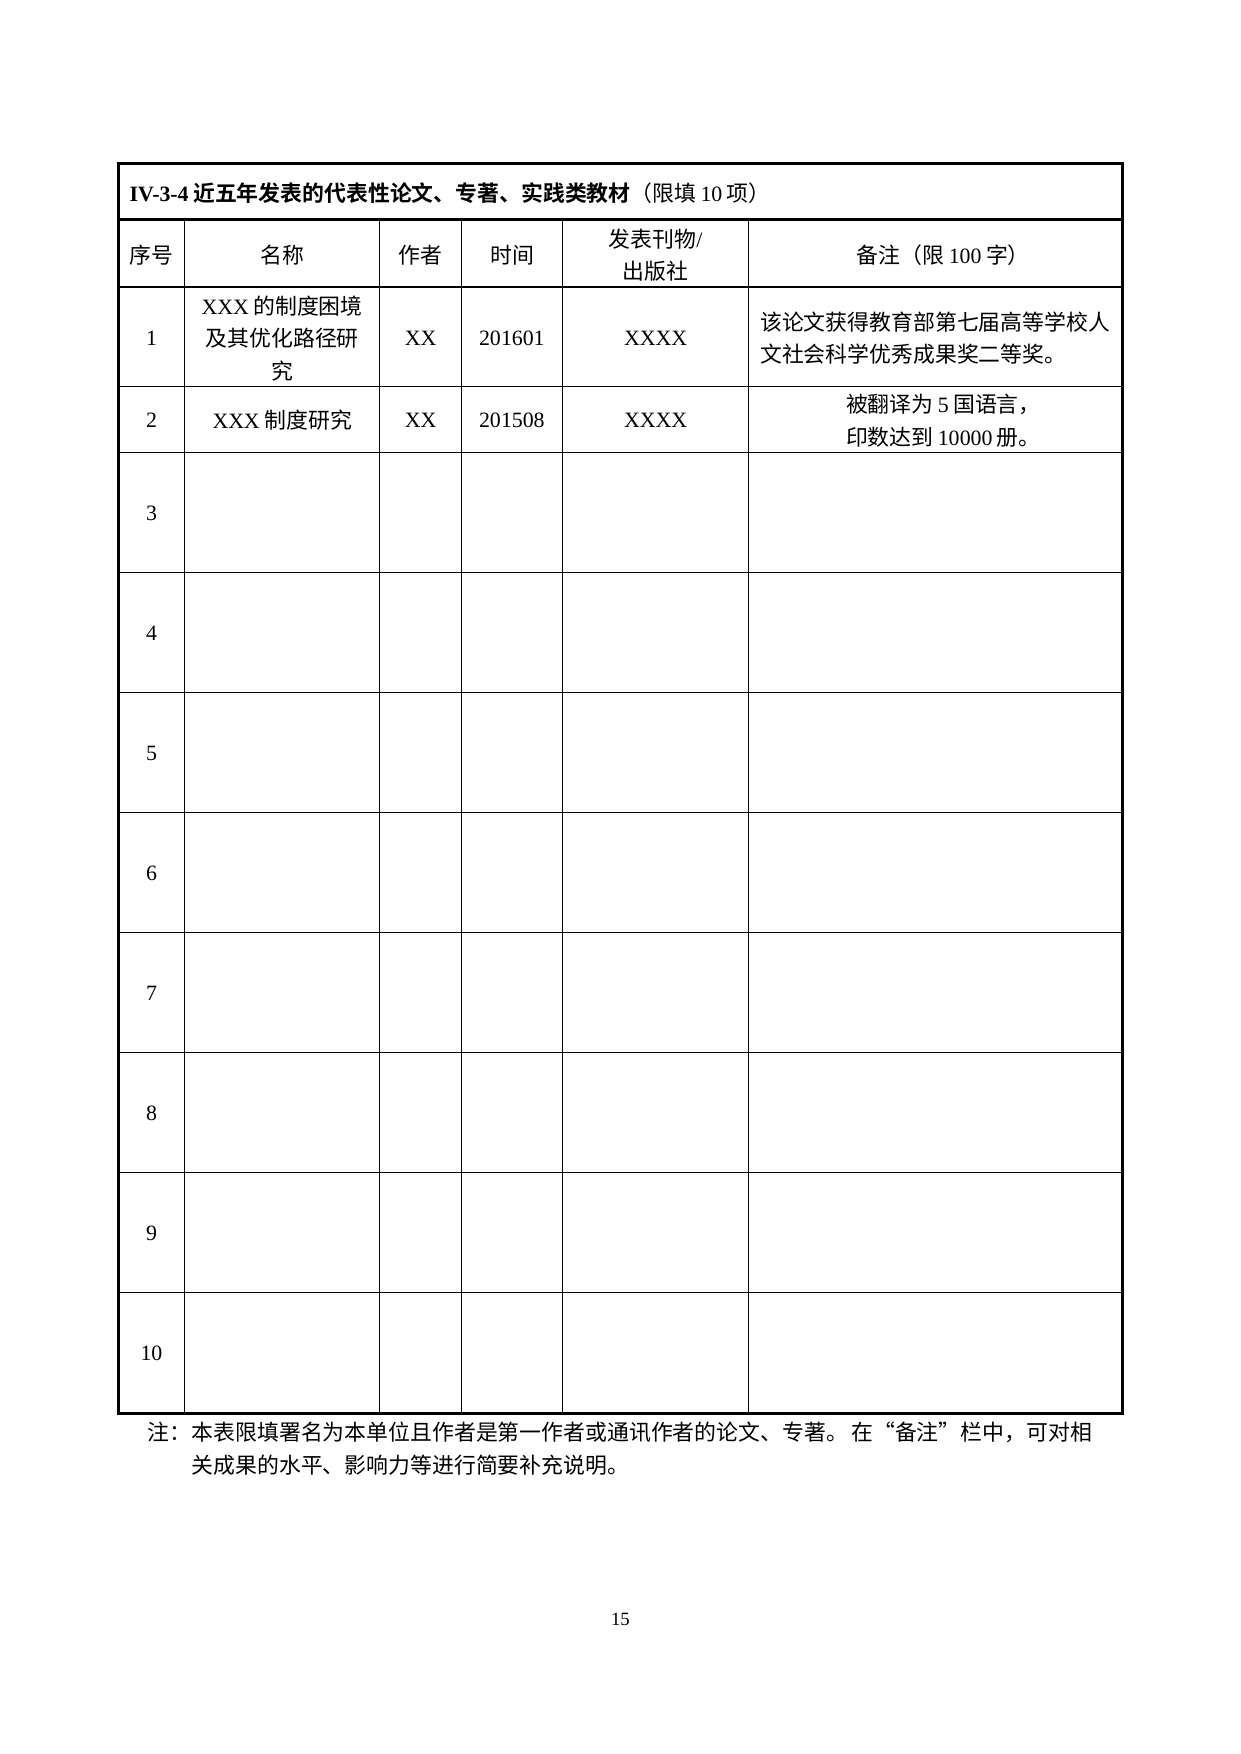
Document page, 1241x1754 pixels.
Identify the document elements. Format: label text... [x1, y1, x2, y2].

table_cell [462, 1173, 562, 1292]
table_cell [185, 1173, 379, 1292]
table_cell [462, 693, 562, 812]
table_cell [380, 693, 461, 812]
table_cell [185, 1293, 379, 1412]
table_cell [563, 693, 748, 812]
table_cell 3 [120, 453, 184, 572]
table_cell 9 [120, 1173, 184, 1292]
table_cell 8 [120, 1053, 184, 1172]
table_header IV-3-4近五年发表的代表性论文、专著、实践类教材（限填10项） [120, 165, 1121, 218]
table_cell XXXX [563, 387, 748, 452]
table_cell XX [380, 387, 461, 452]
table_cell XXX制度研究 [185, 387, 379, 452]
table_cell 7 [120, 933, 184, 1052]
table_cell [749, 1293, 1121, 1412]
table_cell 201508 [462, 387, 562, 452]
table_cell [185, 573, 379, 692]
table_cell [749, 453, 1121, 572]
table_cell [185, 1053, 379, 1172]
table_cell [462, 933, 562, 1052]
table_cell [185, 813, 379, 932]
table_cell [185, 453, 379, 572]
table_cell 序号 [120, 221, 184, 286]
table_cell [462, 453, 562, 572]
table_cell [185, 933, 379, 1052]
table_cell 4 [120, 573, 184, 692]
table_cell [749, 933, 1121, 1052]
table_cell [380, 573, 461, 692]
table_cell [563, 1173, 748, 1292]
table_cell [563, 1293, 748, 1412]
table_cell [749, 573, 1121, 692]
table_cell [380, 933, 461, 1052]
table_cell [563, 573, 748, 692]
table_cell 被翻译为5国语言， 印数达到10000册。 [749, 387, 1121, 452]
table_cell XX [380, 288, 461, 386]
table_cell 名称 [185, 221, 379, 286]
table_cell 2 [120, 387, 184, 452]
table_cell [380, 1293, 461, 1412]
table_cell 发表刊物/ 出版社 [563, 221, 748, 286]
table_cell [462, 573, 562, 692]
table_cell [563, 933, 748, 1052]
table_cell [749, 1173, 1121, 1292]
table_cell [462, 1053, 562, 1172]
table_cell 10 [120, 1293, 184, 1412]
table_cell 1 [120, 288, 184, 386]
table_cell [563, 453, 748, 572]
table_cell [749, 1053, 1121, 1172]
table_cell [380, 813, 461, 932]
table_cell 作者 [380, 221, 461, 286]
table_cell [380, 1053, 461, 1172]
table_cell 时间 [462, 221, 562, 286]
table_cell [563, 1053, 748, 1172]
table_cell 备注（限100字） [749, 221, 1121, 286]
table_cell XXXX [563, 288, 748, 386]
table_cell [380, 453, 461, 572]
table_cell 6 [120, 813, 184, 932]
table_cell [749, 693, 1121, 812]
table_cell [462, 1293, 562, 1412]
table_cell [380, 1173, 461, 1292]
table_cell XXX的制度困境及其优化路径研究 [185, 288, 379, 386]
table_cell [462, 813, 562, 932]
table_cell 201601 [462, 288, 562, 386]
text 注：本表限填署名为本单位且作者是第一作者或通讯作者的论文、专著。在“备注”栏中，可对相关成果的水平、影响力等进行简要补充说明。 [148, 1415, 1092, 1480]
table_cell [563, 813, 748, 932]
table_cell [185, 693, 379, 812]
table_cell 该论文获得教育部第七届高等学校人文社会科学优秀成果奖二等奖。 [749, 288, 1121, 386]
table_cell 5 [120, 693, 184, 812]
table_cell [749, 813, 1121, 932]
